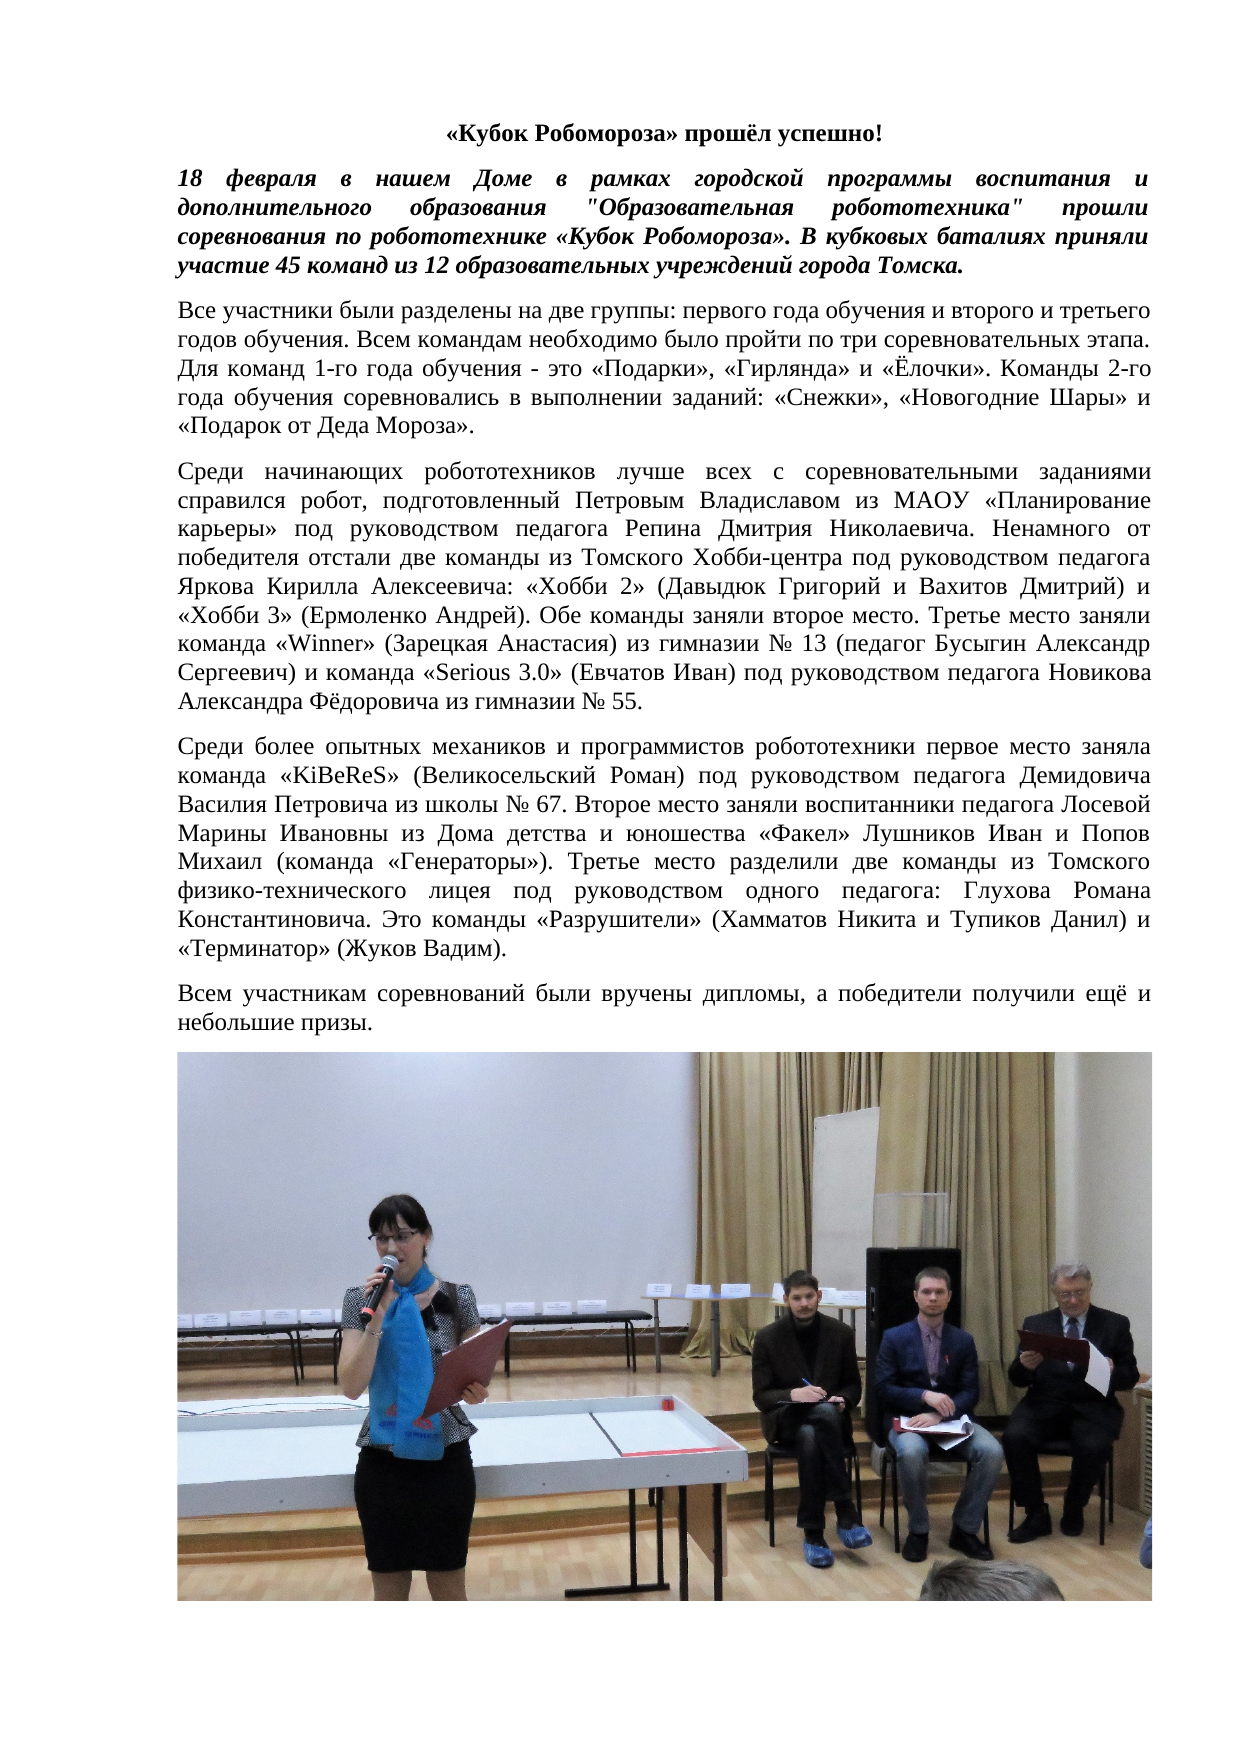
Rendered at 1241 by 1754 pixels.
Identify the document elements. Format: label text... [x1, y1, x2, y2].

picture [177, 1052, 1153, 1601]
text 18 февраля в нашем Доме в рамках городской программы воспитания и дополнительного образования "Образовательная робототехника" прошли соревнования по робототехнике «Кубок Робомороза». В кубковых баталиях приняли участие 45 команд из 12 образовательных учреждений города Томска. [177, 163, 1152, 278]
text Среди более опытных механиков и программистов робототехники первое место заняла команда «KiBeReS» (Великосельский Роман) под руководством педагога Демидовича Василия Петровича из школы № 67. Второе место заняли воспитанники педагога Лосевой Марины Ивановны из Дома детства и юношества «Факел» Лушников Иван и Попов Михаил (команда «Генераторы»). Третье место разделили две команды из Томского физико-технического лицея под руководством одного педагога: Глухова Романа Константиновича. Это команды «Разрушители» (Хамматов Никита и Тупиков Данил) и «Терминатор» (Жуков Вадим). [177, 731, 1152, 961]
text «Кубок Робомороза» прошёл успешно! [177, 118, 1152, 147]
text Всем участникам соревнований были вручены дипломы, а победители получили ещё и небольшие призы. [177, 978, 1152, 1036]
text Среди начинающих робототехников лучше всех с соревновательными заданиями справился робот, подготовленный Петровым Владиславом из МАОУ «Планирование карьеры» под руководством педагога Репина Дмитрия Николаевича. Ненамного от победителя отстали две команды из Томского Хобби-центра под руководством педагога Яркова Кирилла Алексеевича: «Хобби 2» (Давыдюк Григорий и Вахитов Дмитрий) и «Хобби 3» (Ермоленко Андрей). Обе команды заняли второе место. Третье место заняли команда «Winner» (Зарецкая Анастасия) из гимназии № 13 (педагог Бусыгин Александр Сергеевич) и команда «Serious 3.0» (Евчатов Иван) под руководством педагога Новикова Александра Фёдоровича из гимназии № 55. [177, 456, 1152, 715]
text Все участники были разделены на две группы: первого года обучения и второго и третьего годов обучения. Всем командам необходимо было пройти по три соревновательных этапа. Для команд 1-го года обучения - это «Подарки», «Гирлянда» и «Ёлочки». Команды 2-го года обучения соревновались в выполнении заданий: «Снежки», «Новогодние Шары» и «Подарок от Деда Мороза». [177, 295, 1152, 439]
